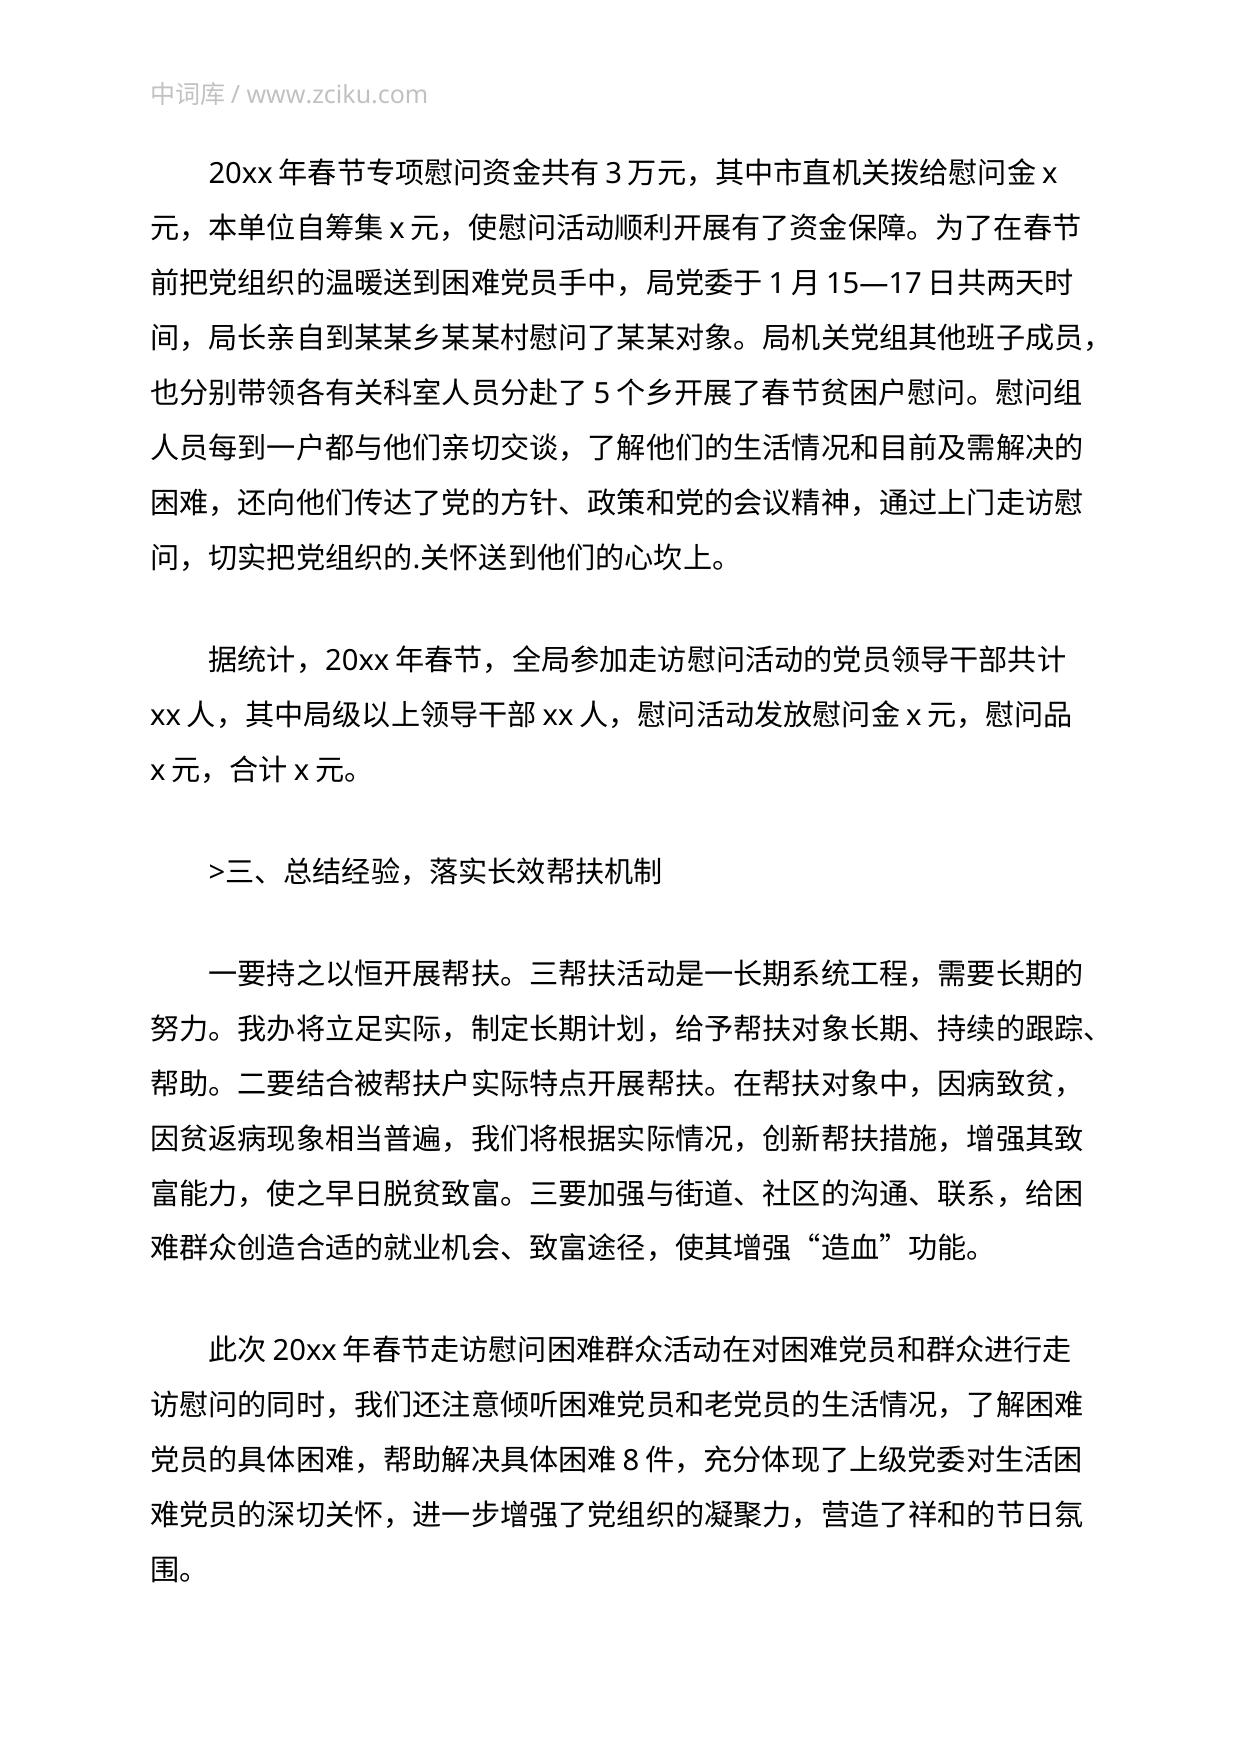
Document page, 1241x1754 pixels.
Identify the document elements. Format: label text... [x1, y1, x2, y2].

text 据统计，20xx年春节，全局参加走访慰问活动的党员领导干部共计xx人，其中局级以上领导干部xx人，慰问活动发放慰问金x元，慰问品x元，合计x元。 [150, 637, 1090, 789]
text >三、总结经验，落实长效帮扶机制 [150, 849, 1090, 891]
text 此次20xx年春节走访慰问困难群众活动在对困难党员和群众进行走访慰问的同时，我们还注意倾听困难党员和老党员的生活情况，了解困难党员的具体困难，帮助解决具体困难8件，充分体现了上级党委对生活困难党员的深切关怀，进一步增强了党组织的凝聚力，营造了祥和的节日氛围。 [150, 1327, 1090, 1589]
text 一要持之以恒开展帮扶。三帮扶活动是一长期系统工程，需要长期的努力。我办将立足实际，制定长期计划，给予帮扶对象长期、持续的跟踪、帮助。二要结合被帮扶户实际特点开展帮扶。在帮扶对象中，因病致贫，因贫返病现象相当普遍，我们将根据实际情况，创新帮扶措施，增强其致富能力，使之早日脱贫致富。三要加强与街道、社区的沟通、联系，给困难群众创造合适的就业机会、致富途径，使其增强“造血”功能。 [150, 951, 1090, 1267]
text 20xx年春节专项慰问资金共有3万元，其中市直机关拨给慰问金x元，本单位自筹集x元，使慰问活动顺利开展有了资金保障。为了在春节前把党组织的温暖送到困难党员手中，局党委于1月15—17日共两天时间，局长亲自到某某乡某某村慰问了某某对象。局机关党组其他班子成员，也分别带领各有关科室人员分赴了5个乡开展了春节贫困户慰问。慰问组人员每到一户都与他们亲切交谈，了解他们的生活情况和目前及需解决的困难，还向他们传达了党的方针、政策和党的会议精神，通过上门走访慰问，切实把党组织的.关怀送到他们的心坎上。 [150, 150, 1090, 577]
